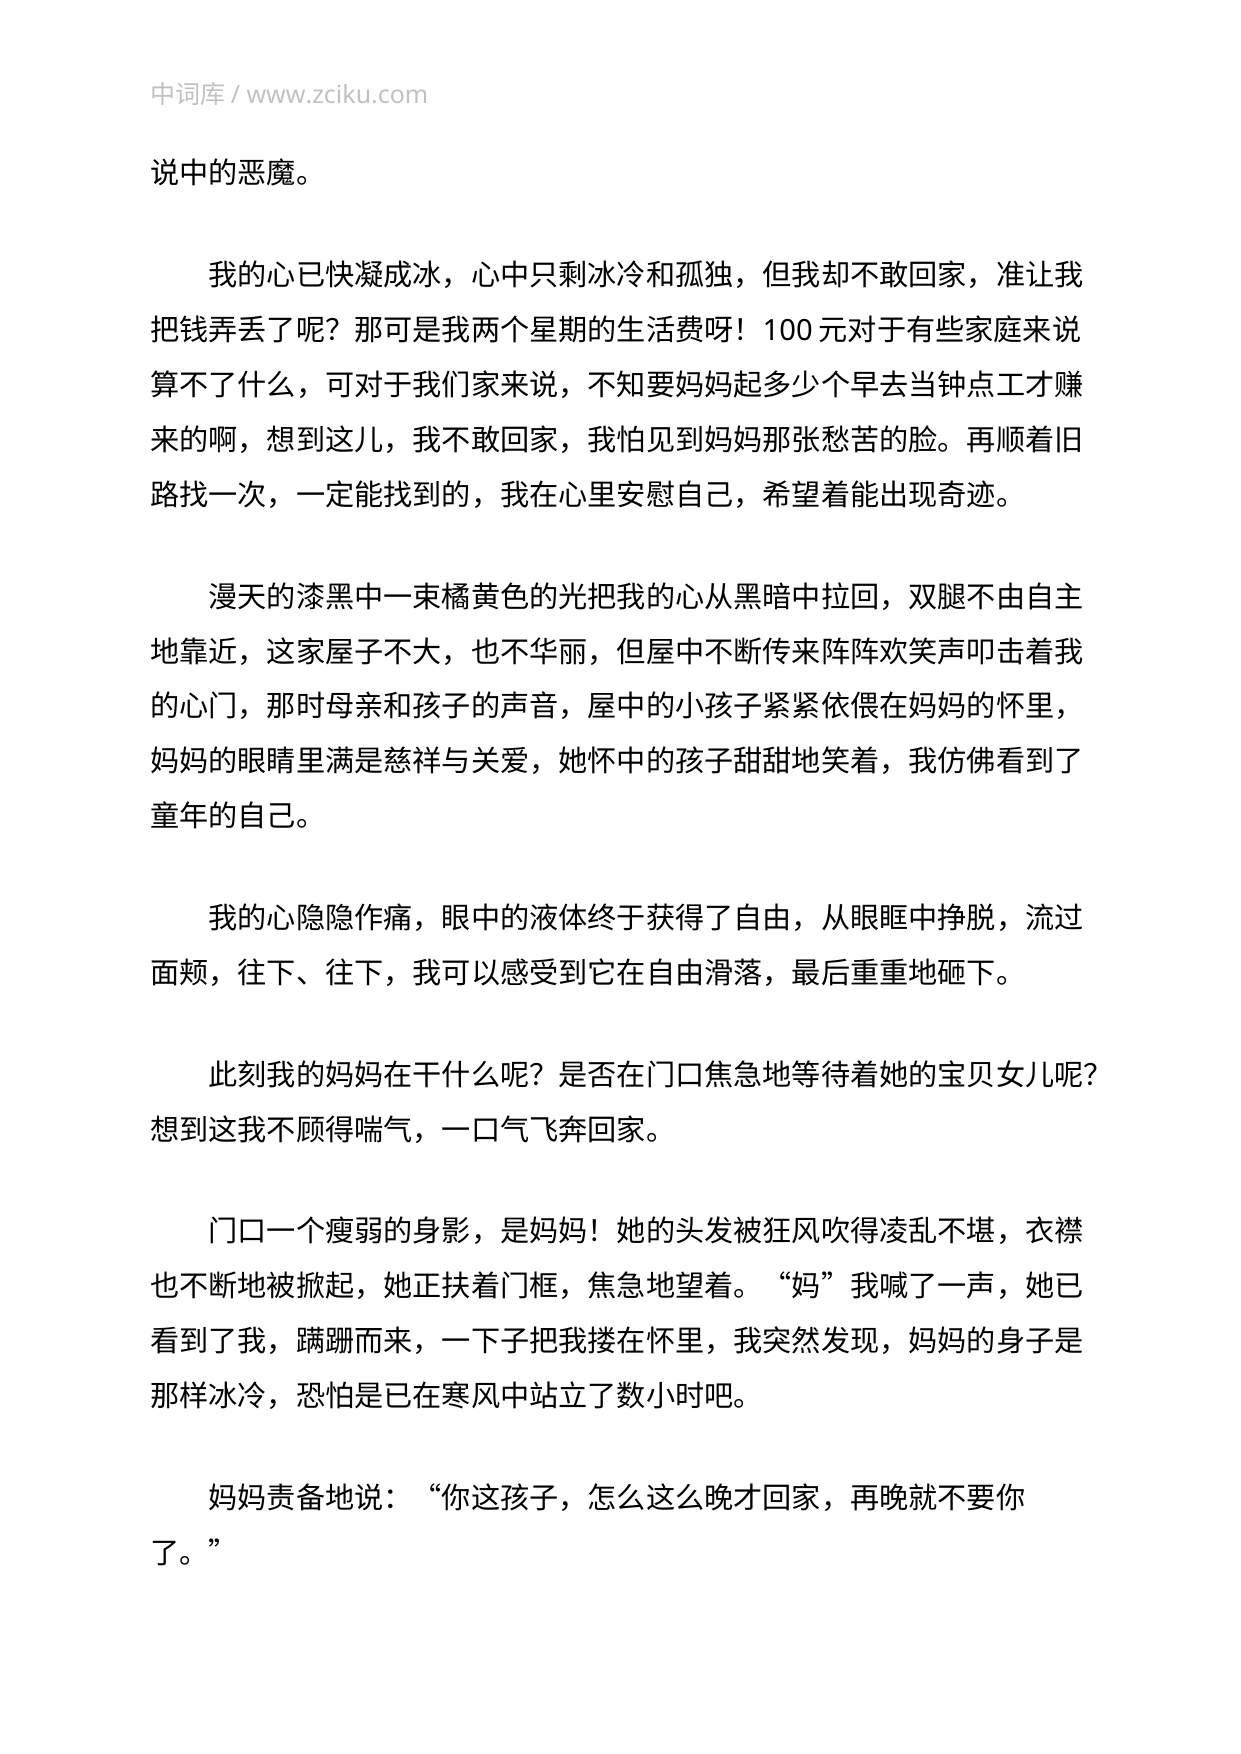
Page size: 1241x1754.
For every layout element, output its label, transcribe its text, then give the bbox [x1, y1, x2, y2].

text 我的心已快凝成冰，心中只剩冰冷和孤独，但我却不敢回家，准让我把钱弄丢了呢？那可是我两个星期的生活费呀！100元对于有些家庭来说算不了什么，可对于我们家来说，不知要妈妈起多少个早去当钟点工才赚来的啊，想到这儿，我不敢回家，我怕见到妈妈那张愁苦的脸。再顺着旧路找一次，一定能找到的，我在心里安慰自己，希望着能出现奇迹。 [150, 252, 1090, 514]
text 我的心隐隐作痛，眼中的液体终于获得了自由，从眼眶中挣脱，流过面颊，往下、往下，我可以感受到它在自由滑落，最后重重地砸下。 [150, 894, 1090, 992]
text 漫天的漆黑中一束橘黄色的光把我的心从黑暗中拉回，双腿不由自主地靠近，这家屋子不大，也不华丽，但屋中不断传来阵阵欢笑声叩击着我的心门，那时母亲和孩子的声音，屋中的小孩子紧紧依偎在妈妈的怀里，妈妈的眼睛里满是慈祥与关爱，她怀中的孩子甜甜地笑着，我仿佛看到了童年的自己。 [150, 573, 1090, 835]
text 妈妈责备地说：“你这孩子，怎么这么晚才回家，再晚就不要你了。” [150, 1474, 1090, 1572]
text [150, 150, 1090, 192]
text 此刻我的妈妈在干什么呢？是否在门口焦急地等待着她的宝贝女儿呢？想到这我不顾得喘气，一口气飞奔回家。 [150, 1051, 1090, 1148]
text 门口一个瘦弱的身影，是妈妈！她的头发被狂风吹得凌乱不堪，衣襟也不断地被掀起，她正扶着门框，焦急地望着。“妈”我喊了一声，她已看到了我，蹒跚而来，一下子把我搂在怀里，我突然发现，妈妈的身子是那样冰冷，恐怕是已在寒风中站立了数小时吧。 [150, 1208, 1090, 1415]
